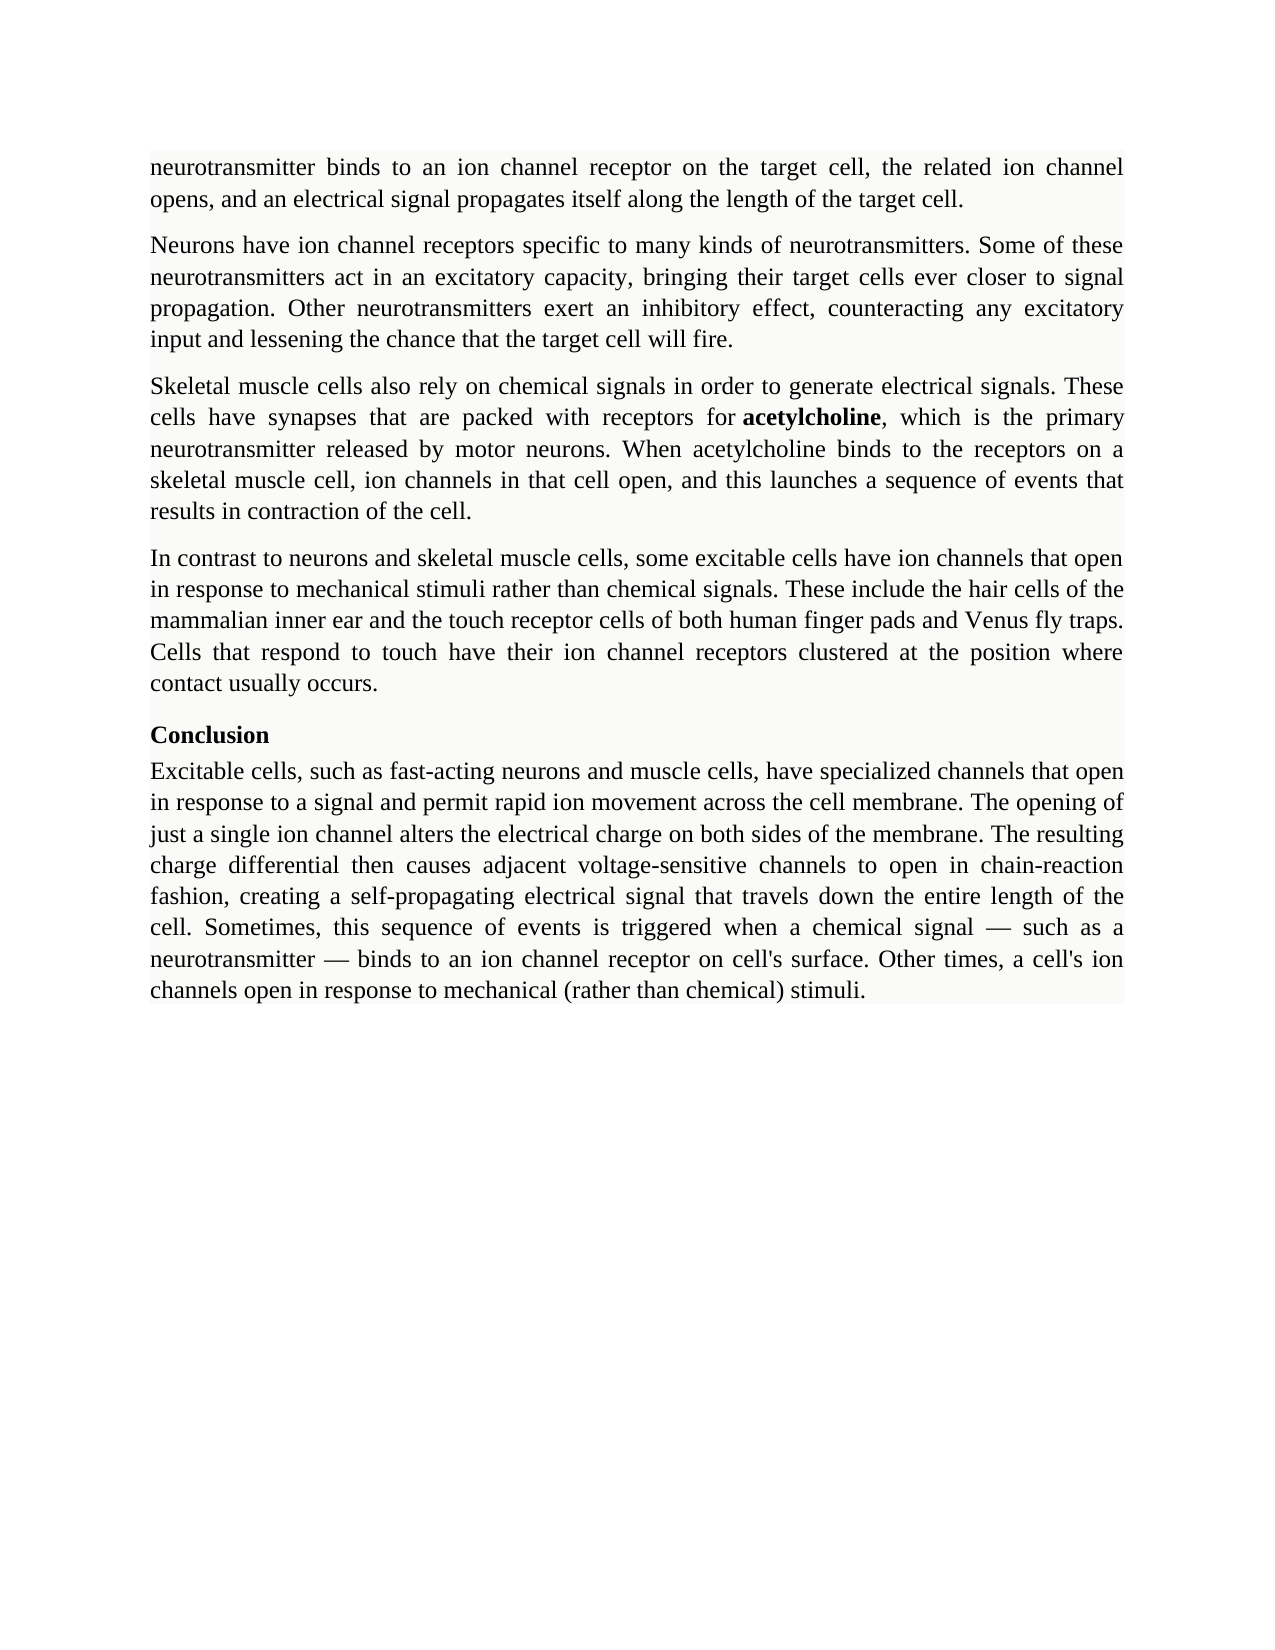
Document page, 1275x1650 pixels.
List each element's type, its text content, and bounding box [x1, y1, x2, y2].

text In contrast to neurons and skeletal muscle cells, some excitable cells have ion channels that open in response to mechanical stimuli rather than chemical signals. These include the hair cells of the mammalian inner ear and the touch receptor cells of both human finger pads and Venus fly traps. Cells that respond to touch have their ion channel receptors clustered at the position where contact usually occurs. [150, 541, 1125, 697]
text Excitable cells, such as fast-acting neurons and muscle cells, have specialized channels that open in response to a signal and permit rapid ion movement across the cell membrane. The opening of just a single ion channel alters the electrical charge on both sides of the membrane. The resulting charge differential then causes adjacent voltage-sensitive channels to open in chain-reaction fashion, creating a self-propagating electrical signal that travels down the entire length of the cell. Sometimes, this sequence of events is triggered when a chemical signal — such as a neurotransmitter — binds to an ion channel receptor on cell's surface. Other times, a cell's ion channels open in response to mechanical (rather than chemical) stimuli. [150, 754, 1125, 1004]
text Skeletal muscle cells also rely on chemical signals in order to generate electrical signals. These cells have synapses that are packed with receptors for acetylcholine, which is the primary neurotransmitter released by motor neurons. When acetylcholine binds to the receptors on a skeletal muscle cell, ion channels in that cell open, and this launches a sequence of events that results in contraction of the cell. [150, 369, 1125, 525]
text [150, 150, 1125, 212]
text Neurons have ion channel receptors specific to many kinds of neurotransmitters. Some of these neurotransmitters act in an excitatory capacity, bringing their target cells ever closer to signal propagation. Other neurotransmitters exert an inhibitory effect, counteracting any excitatory input and lessening the chance that the target cell will fire. [150, 228, 1125, 353]
text Conclusion [150, 718, 1125, 749]
